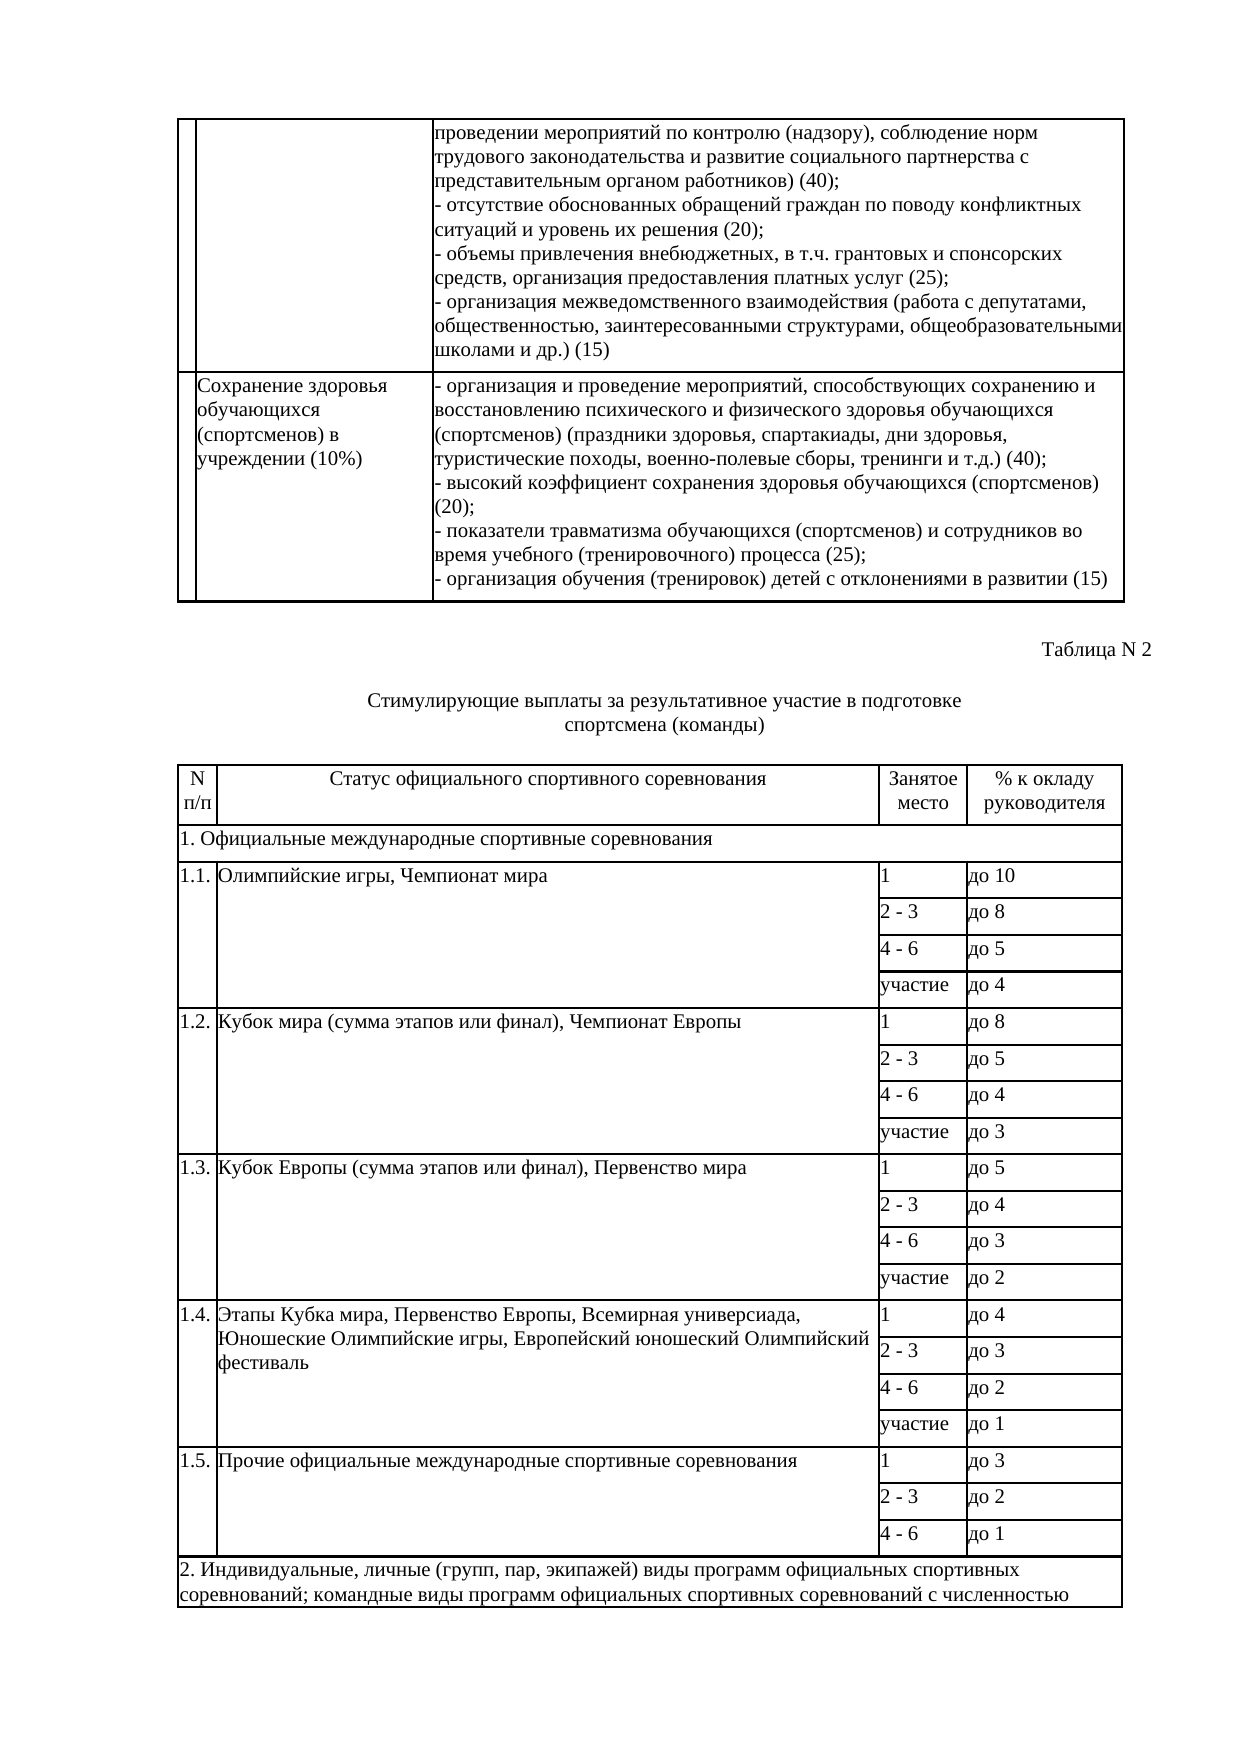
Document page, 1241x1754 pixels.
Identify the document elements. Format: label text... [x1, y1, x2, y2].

table_cell 1.3. [179, 1155, 216, 1299]
table_cell до 3 [968, 1448, 1121, 1482]
table_cell 1.2. [179, 1009, 216, 1153]
table_header % к окладу руководителя [968, 766, 1121, 824]
table_cell до 3 [968, 1119, 1121, 1153]
table_cell 1 [880, 1448, 966, 1482]
table_cell до 1 [968, 1411, 1121, 1446]
table_cell до 4 [968, 1192, 1121, 1226]
table_cell участие [880, 1265, 966, 1299]
table_cell 2 - 3 [880, 1484, 966, 1519]
table_cell 4 - 6 [880, 936, 966, 970]
table_cell 4 - 6 [880, 1228, 966, 1263]
table_cell Олимпийские игры, Чемпионат мира [218, 863, 878, 1007]
table_cell 1 [880, 863, 966, 897]
table_cell Кубок Европы (сумма этапов или финал), Первенство мира [218, 1155, 878, 1299]
table_cell до 3 [968, 1338, 1121, 1372]
table_header N п/п [179, 766, 216, 824]
table_cell 2 - 3 [880, 1046, 966, 1080]
table_cell Этапы Кубка мира, Первенство Европы, Всемирная универсиада, Юношеские Олимпийские игры, Европейский юношеский Олимпийский фестиваль [218, 1301, 878, 1446]
table_cell 1 [880, 1155, 966, 1190]
table_cell до 1 [968, 1521, 1121, 1555]
text спортсмена (команды) [177, 712, 1152, 736]
table_cell участие [880, 1119, 966, 1153]
table_cell до 8 [968, 1009, 1121, 1043]
table_cell 4 - 6 [880, 1082, 966, 1117]
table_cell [179, 1558, 1121, 1606]
table_cell 1.1. [179, 863, 216, 1007]
table_cell 2 - 3 [880, 899, 966, 934]
table_cell до 5 [968, 1046, 1121, 1080]
table_cell 1. Официальные международные спортивные соревнования [179, 826, 1121, 861]
table_cell до 2 [968, 1265, 1121, 1299]
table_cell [197, 120, 432, 371]
table_cell 5. [179, 120, 195, 371]
table_cell Кубок мира (сумма этапов или финал), Чемпионат Европы [218, 1009, 878, 1153]
table_cell до 3 [968, 1228, 1121, 1263]
text Стимулирующие выплаты за результативное участие в подготовке [177, 688, 1152, 712]
table_cell 2 - 3 [880, 1338, 966, 1372]
table_cell участие [880, 1411, 966, 1446]
table_cell до 5 [968, 936, 1121, 970]
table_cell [434, 120, 1123, 371]
text Таблица N 2 [177, 629, 1152, 661]
table_cell 2 - 3 [880, 1192, 966, 1226]
table_cell Сохранение здоровья обучающихся (спортсменов) в учреждении (10%) [197, 373, 432, 600]
table_cell до 4 [968, 973, 1121, 1007]
table_cell Прочие официальные международные спортивные соревнования [218, 1448, 878, 1555]
table_cell до 2 [968, 1484, 1121, 1519]
table_cell - организация и проведение мероприятий, способствующих сохранению и восстановлению психического и физического здоровья обучающихся (спортсменов) (праздники здоровья, спартакиады, дни здоровья, туристические походы, военно-полевые сборы, тренинги и т.д.) (40); - высокий коэффициент сохранения здоровья обучающихся (спортсменов) (20); - показатели травматизма обучающихся (спортсменов) и сотрудников во время учебного (тренировочного) процесса (25); - организация обучения (тренировок) детей с отклонениями в развитии (15) [434, 373, 1123, 600]
table_cell до 2 [968, 1375, 1121, 1409]
table_cell до 8 [968, 899, 1121, 934]
table_cell 1.4. [179, 1301, 216, 1446]
table_cell до 10 [968, 863, 1121, 897]
table_header Занятое место [880, 766, 966, 824]
table_cell до 4 [968, 1082, 1121, 1117]
table_cell до 5 [968, 1155, 1121, 1190]
table_cell до 4 [968, 1301, 1121, 1336]
table_cell 4 - 6 [880, 1521, 966, 1555]
table_cell 4 - 6 [880, 1375, 966, 1409]
table_cell 1 [880, 1009, 966, 1043]
table_cell участие [880, 973, 966, 1007]
table_header Статус официального спортивного соревнования [218, 766, 878, 824]
table_cell 1.5. [179, 1448, 216, 1555]
table_cell [179, 373, 195, 600]
table_cell 1 [880, 1301, 966, 1336]
